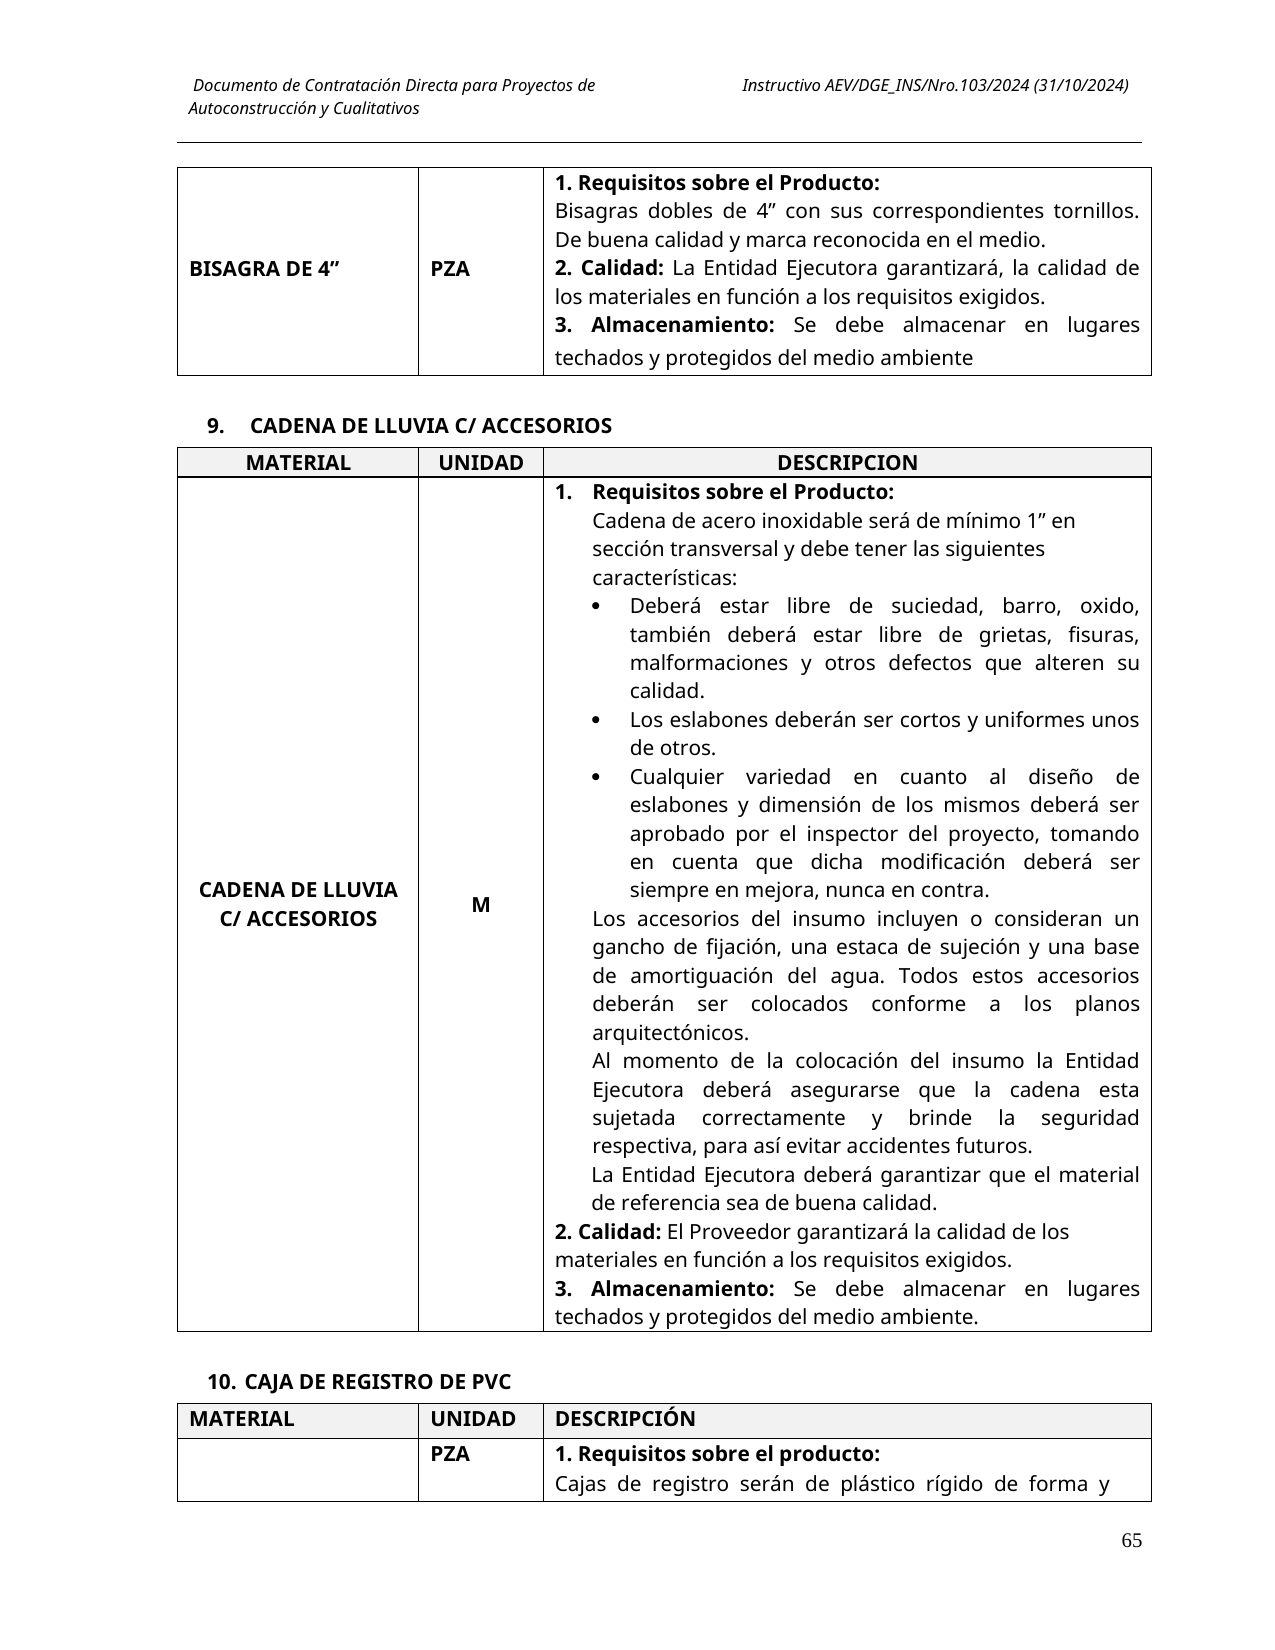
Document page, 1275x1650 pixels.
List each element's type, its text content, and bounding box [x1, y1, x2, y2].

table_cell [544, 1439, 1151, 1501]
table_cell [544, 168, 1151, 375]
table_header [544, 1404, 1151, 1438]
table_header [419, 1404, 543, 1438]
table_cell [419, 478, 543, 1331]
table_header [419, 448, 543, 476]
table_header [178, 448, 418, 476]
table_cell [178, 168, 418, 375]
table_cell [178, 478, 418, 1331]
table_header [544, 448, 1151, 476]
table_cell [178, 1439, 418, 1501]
list CADENA DE LLUVIA C/ ACCESORIOS [207, 411, 1142, 440]
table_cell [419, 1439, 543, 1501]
list CAJA DE REGISTRO DE PVC [207, 1367, 1142, 1396]
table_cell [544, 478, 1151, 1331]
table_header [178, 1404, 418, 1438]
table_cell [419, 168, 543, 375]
